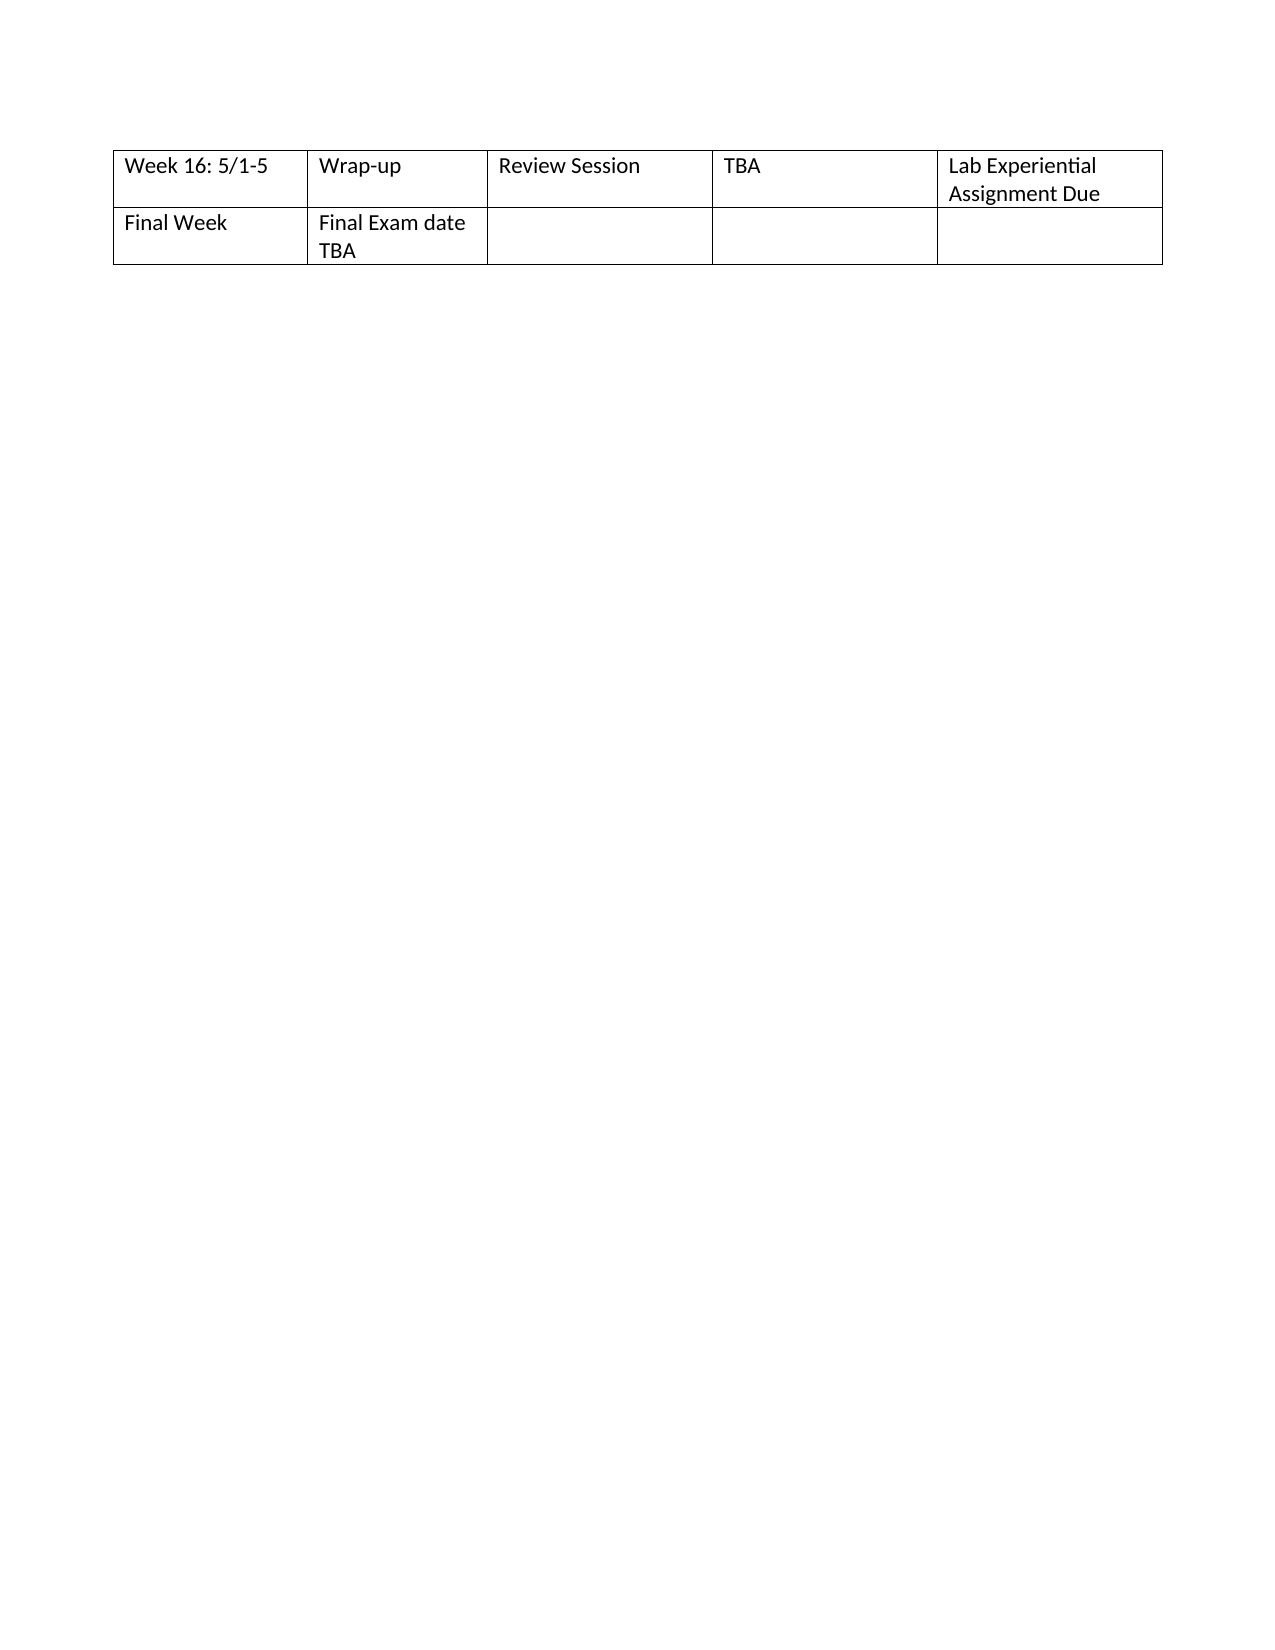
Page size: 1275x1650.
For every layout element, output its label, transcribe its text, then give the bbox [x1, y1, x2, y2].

table_cell Lab Experiential Assignment Due [938, 151, 1162, 207]
table_cell Final Exam date TBA [308, 208, 487, 264]
table_cell [938, 208, 1162, 264]
table_cell Review Session [488, 151, 712, 207]
table_cell Week 16: 5/1-5 [114, 151, 307, 207]
table_cell Wrap-up [308, 151, 487, 207]
table_cell Final Week [114, 208, 307, 264]
table_cell [488, 208, 712, 264]
table_cell [713, 208, 937, 264]
table_cell TBA [713, 151, 937, 207]
